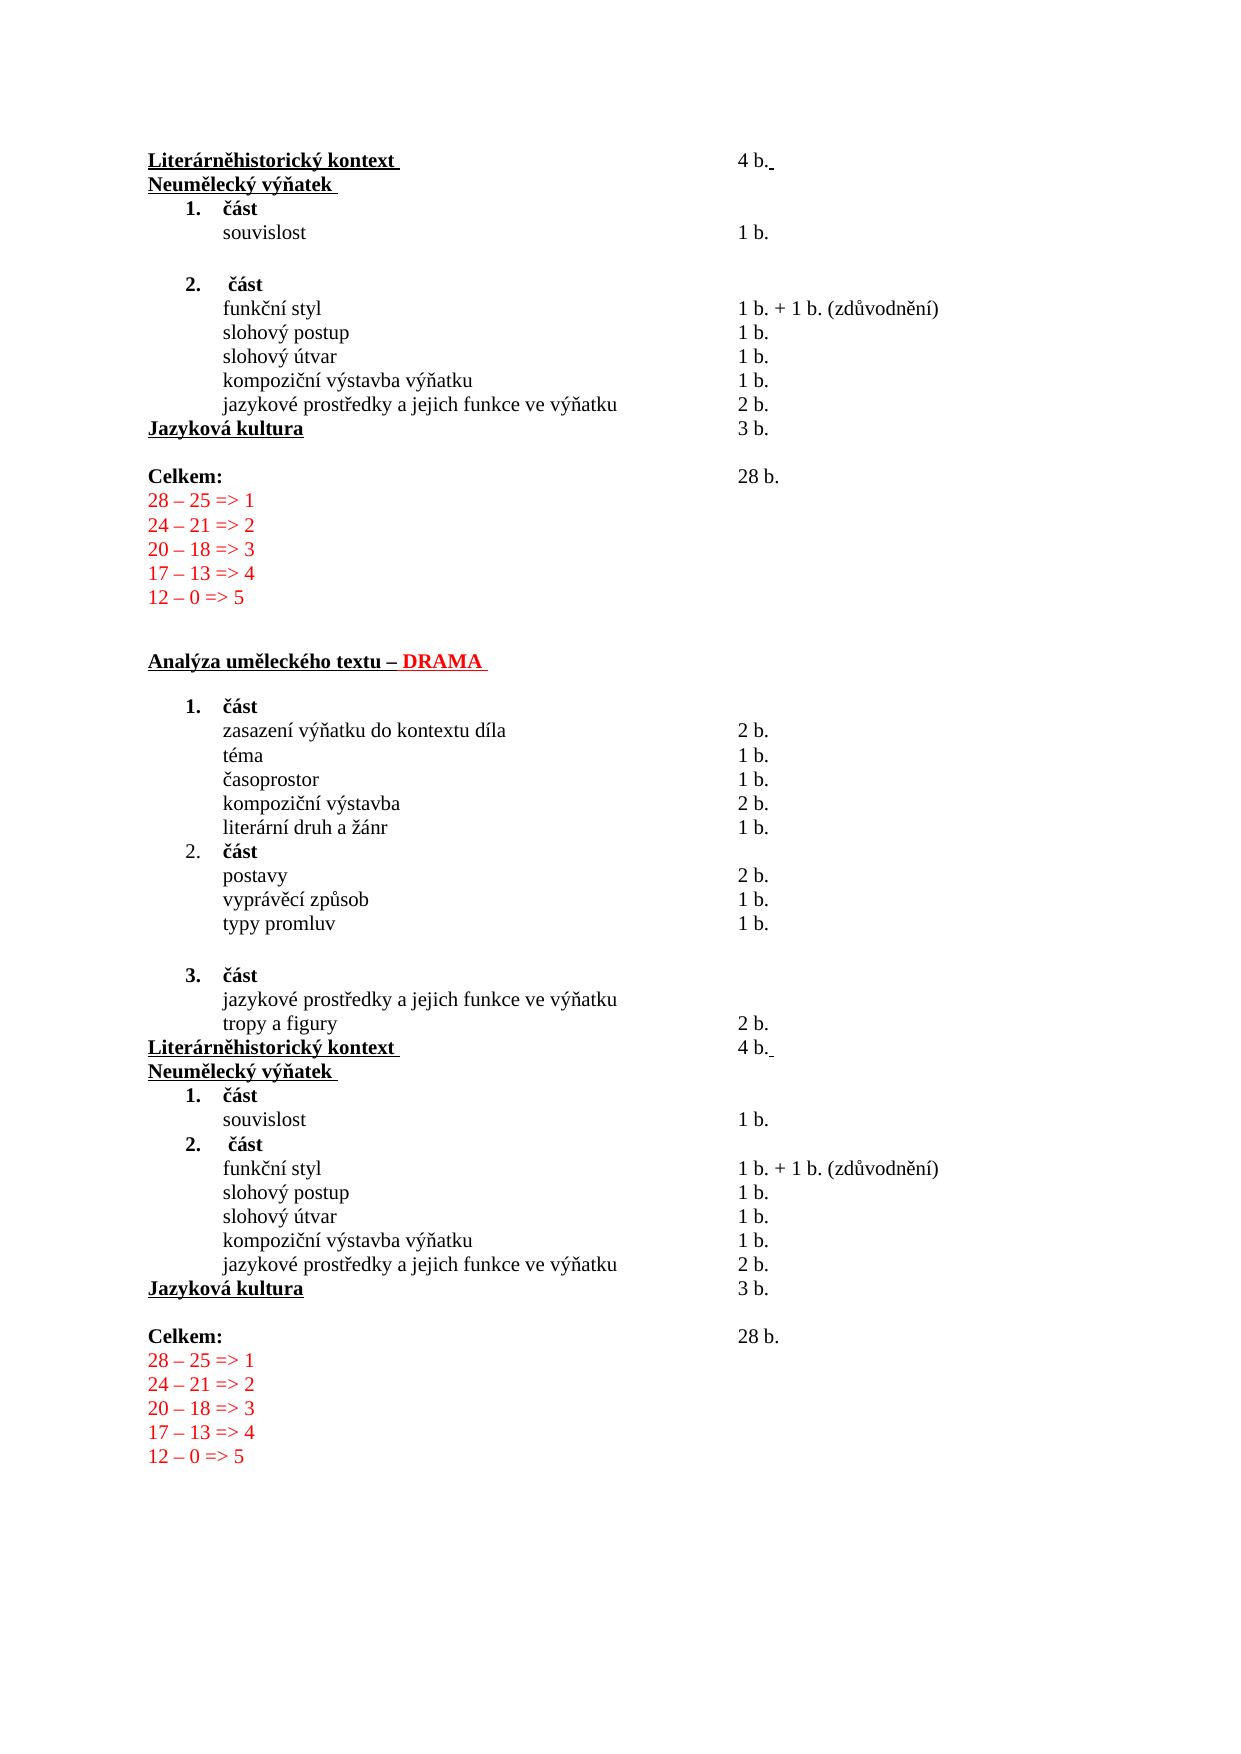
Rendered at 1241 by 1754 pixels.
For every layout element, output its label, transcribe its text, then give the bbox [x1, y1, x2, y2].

list část [185, 196, 1093, 220]
list funkční styl 1 b. + 1 b. (zdůvodnění) [223, 1156, 1093, 1179]
list část [185, 1131, 1093, 1156]
list 28 – 25 => 1 [148, 1348, 1093, 1372]
list kompoziční výstavba výňatku 1 b. [223, 368, 1093, 392]
list vyprávěcí způsob 1 b. [223, 887, 1093, 911]
list 12 – 0 => 5 [148, 1444, 1093, 1468]
list část [185, 694, 1093, 718]
list téma 1 b. [223, 742, 1093, 767]
list část [185, 963, 1093, 987]
list funkční styl 1 b. + 1 b. (zdůvodnění) [223, 296, 1093, 320]
list Jazyková kultura 3 b. [148, 416, 1093, 440]
list 17 – 13 => 4 [148, 1420, 1093, 1444]
list jazykové prostředky a jejich funkce ve výňatku [223, 987, 1093, 1011]
list část [185, 1083, 1093, 1107]
list postavy 2 b. [223, 863, 1093, 887]
list Neumělecký výňatek [148, 172, 1093, 196]
list Celkem: 28 b. [148, 464, 1093, 488]
list slohový postup 1 b. [223, 320, 1093, 344]
list tropy a figury 2 b. [223, 1011, 1093, 1035]
list slohový útvar 1 b. [223, 1204, 1093, 1228]
list Neumělecký výňatek [148, 1059, 1093, 1083]
list kompoziční výstavba 2 b. [223, 791, 1093, 815]
list 20 – 18 => 3 [148, 1396, 1093, 1420]
text Analýza uměleckého textu – DRAMA [148, 649, 1093, 673]
list Celkem: 28 b. [148, 1324, 1093, 1348]
list 12 – 0 => 5 [148, 585, 1093, 609]
list zasazení výňatku do kontextu díla 2 b. [223, 718, 1093, 742]
list jazykové prostředky a jejich funkce ve výňatku 2 b. [223, 392, 1093, 416]
list část [185, 839, 1093, 863]
list 17 – 13 => 4 [148, 561, 1093, 585]
list část [185, 272, 1093, 296]
list Literárněhistorický kontext 4 b. [148, 148, 1093, 172]
list časoprostor 1 b. [223, 767, 1093, 791]
list Jazyková kultura 3 b. [148, 1276, 1093, 1300]
list typy promluv 1 b. [223, 911, 1093, 935]
list 24 – 21 => 2 [148, 512, 1093, 537]
list slohový útvar 1 b. [223, 344, 1093, 368]
list souvislost 1 b. [223, 1107, 1093, 1131]
list jazykové prostředky a jejich funkce ve výňatku 2 b. [223, 1252, 1093, 1276]
list kompoziční výstavba výňatku 1 b. [223, 1228, 1093, 1252]
list literární druh a žánr 1 b. [223, 815, 1093, 839]
list 24 – 21 => 2 [148, 1372, 1093, 1396]
list Literárněhistorický kontext 4 b. [148, 1035, 1093, 1059]
list slohový postup 1 b. [223, 1179, 1093, 1204]
list 20 – 18 => 3 [148, 537, 1093, 561]
list souvislost 1 b. [223, 220, 1093, 244]
list 28 – 25 => 1 [148, 488, 1093, 512]
